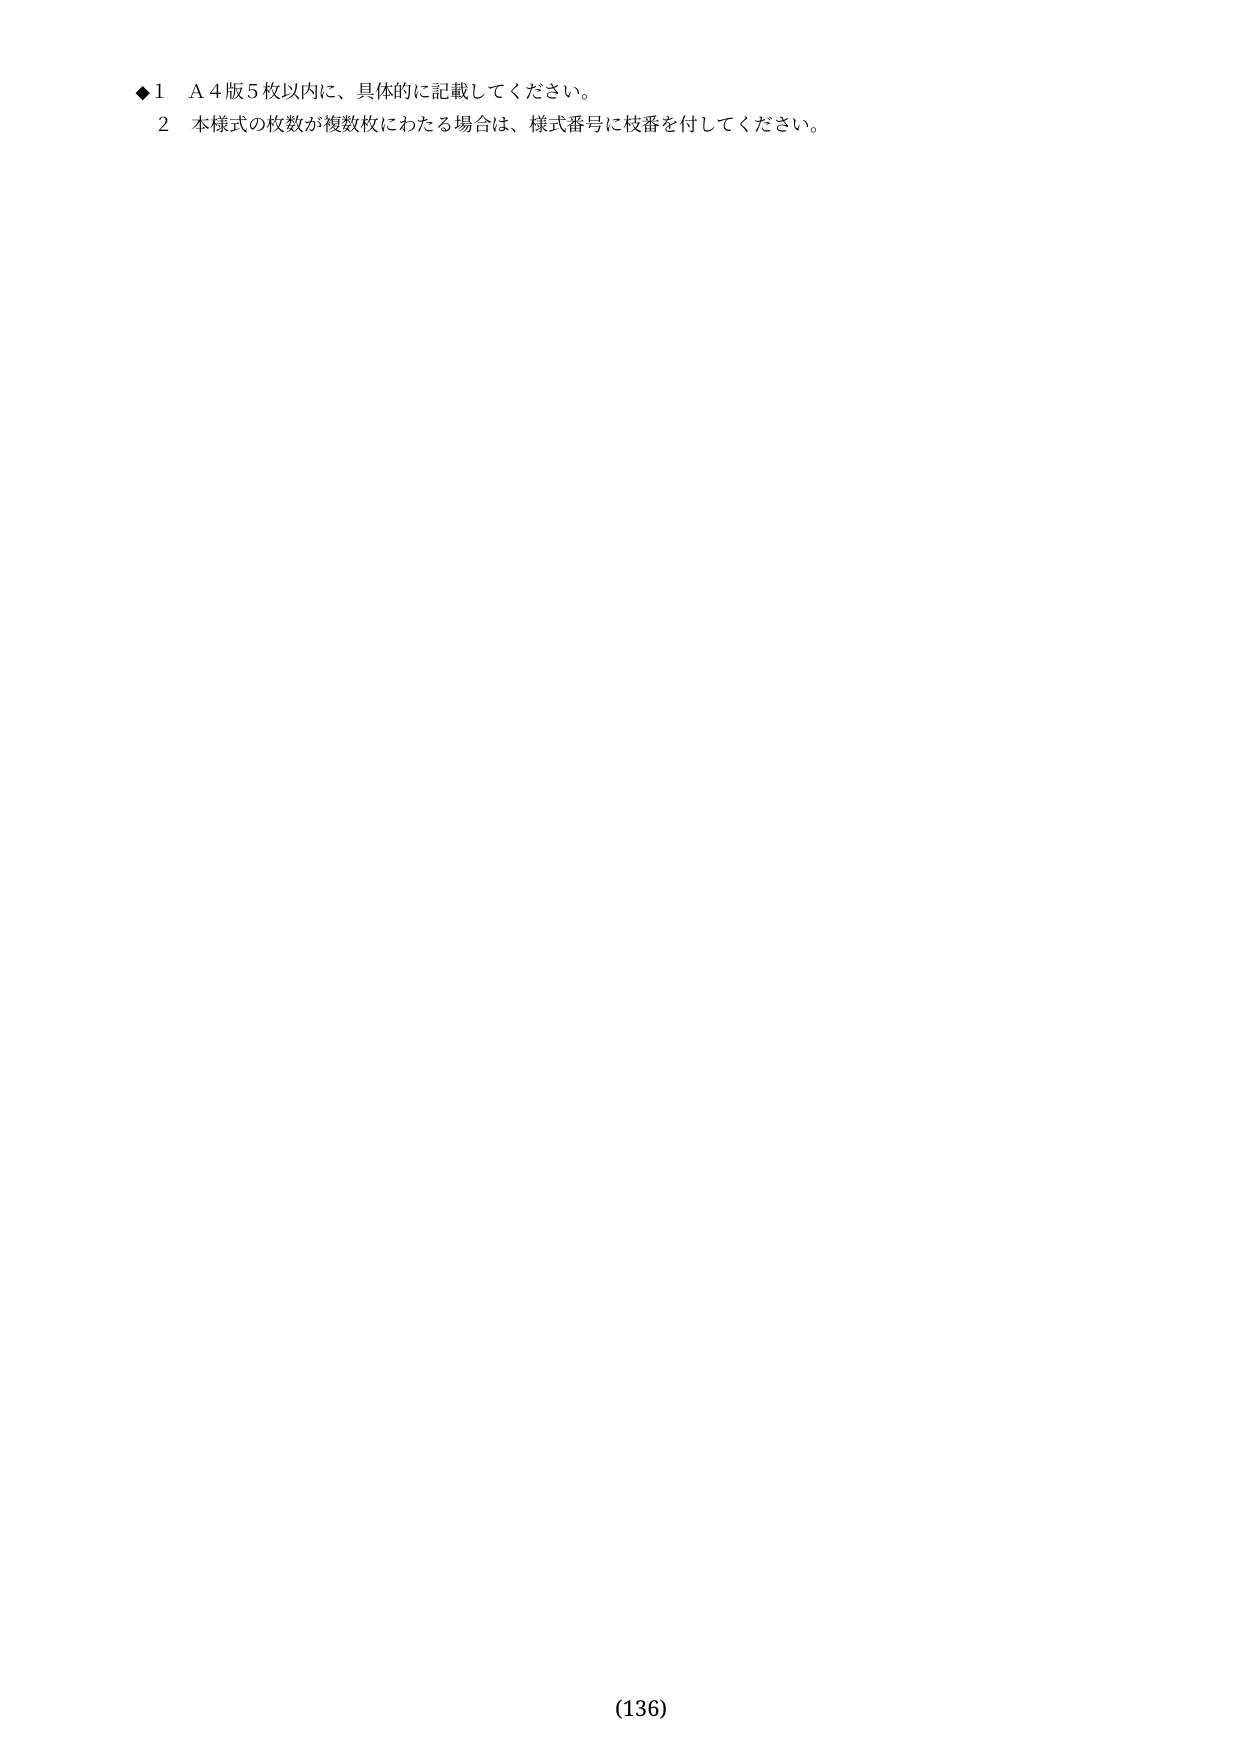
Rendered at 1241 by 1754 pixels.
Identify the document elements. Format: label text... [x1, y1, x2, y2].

text ２ 本様式の枚数が複数枚にわたる場合は、様式番号に枝番を付してください。 [135, 107, 1146, 139]
text ◆１ Ａ４版５枚以内に、具体的に記載してください。 [135, 75, 1146, 107]
